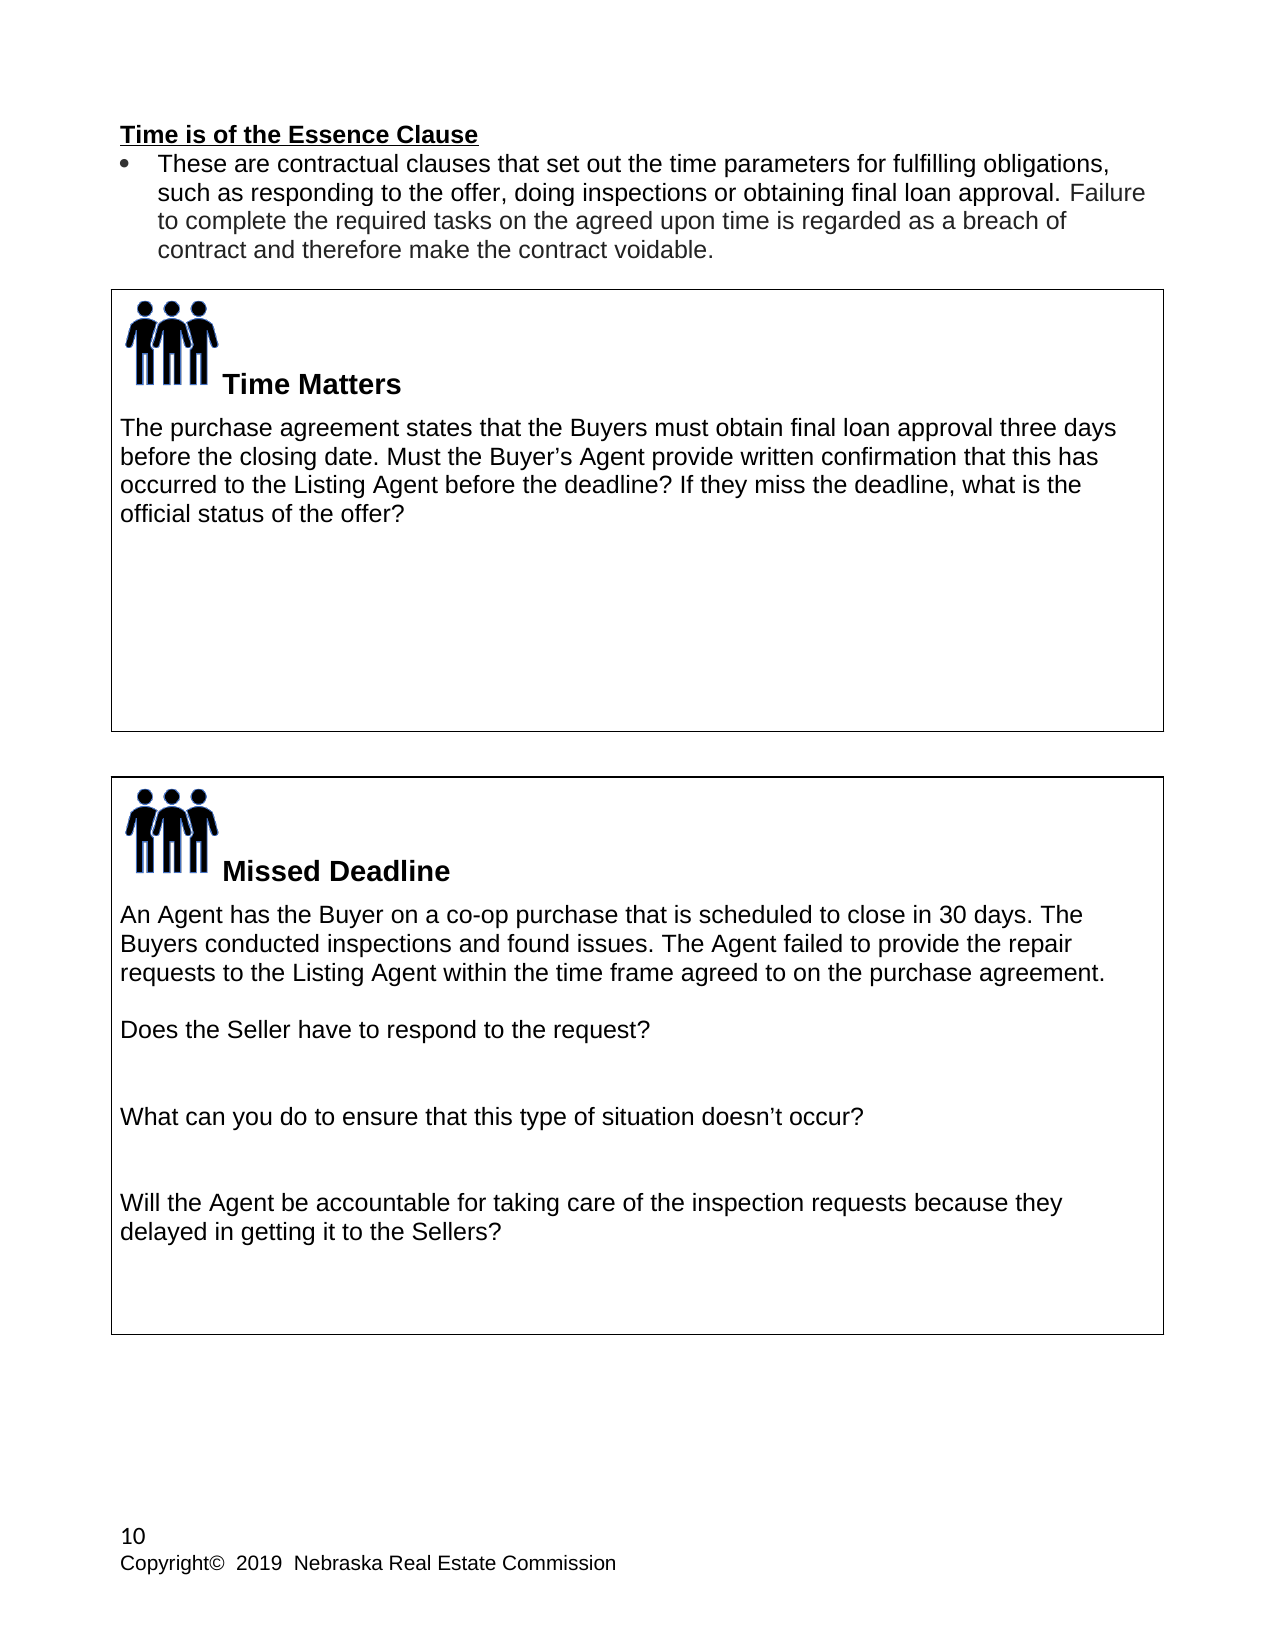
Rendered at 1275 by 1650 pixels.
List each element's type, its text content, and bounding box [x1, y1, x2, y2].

text An Agent has the Buyer on a co-op purchase that is scheduled to close in 30 days. The Buyers conducted inspections and found issues. The Agent failed to provide the repair requests to the Listing Agent within the time frame agreed to on the purchase agreement. [112, 897, 1163, 987]
text The purchase agreement states that the Buyers must obtain final loan approval three days before the closing date. Must the Buyer’s Agent provide written confirmation that this has occurred to the Listing Agent before the deadline? If they miss the deadline, what is the official status of the offer? [112, 409, 1163, 528]
list These are contractual clauses that set out the time parameters for fulfilling obligations, such as responding to the offer, doing inspections or obtaining final loan approval. Failure to complete the required tasks on the agreed upon time is regarded as a breach of contract and therefore make the contract voidable. [120, 149, 1155, 264]
picture [120, 779, 223, 882]
text Time is of the Essence Clause [120, 120, 1155, 149]
picture [120, 292, 223, 394]
text Does the Seller have to respond to the request? [120, 1015, 1155, 1044]
text What can you do to ensure that this type of situation doesn’t occur? [120, 1102, 1155, 1130]
text Time Matters [112, 290, 1163, 400]
text Missed Deadline [112, 778, 1163, 888]
text Will the Agent be accountable for taking care of the inspection requests because they delayed in getting it to the Sellers? [120, 1188, 1155, 1245]
